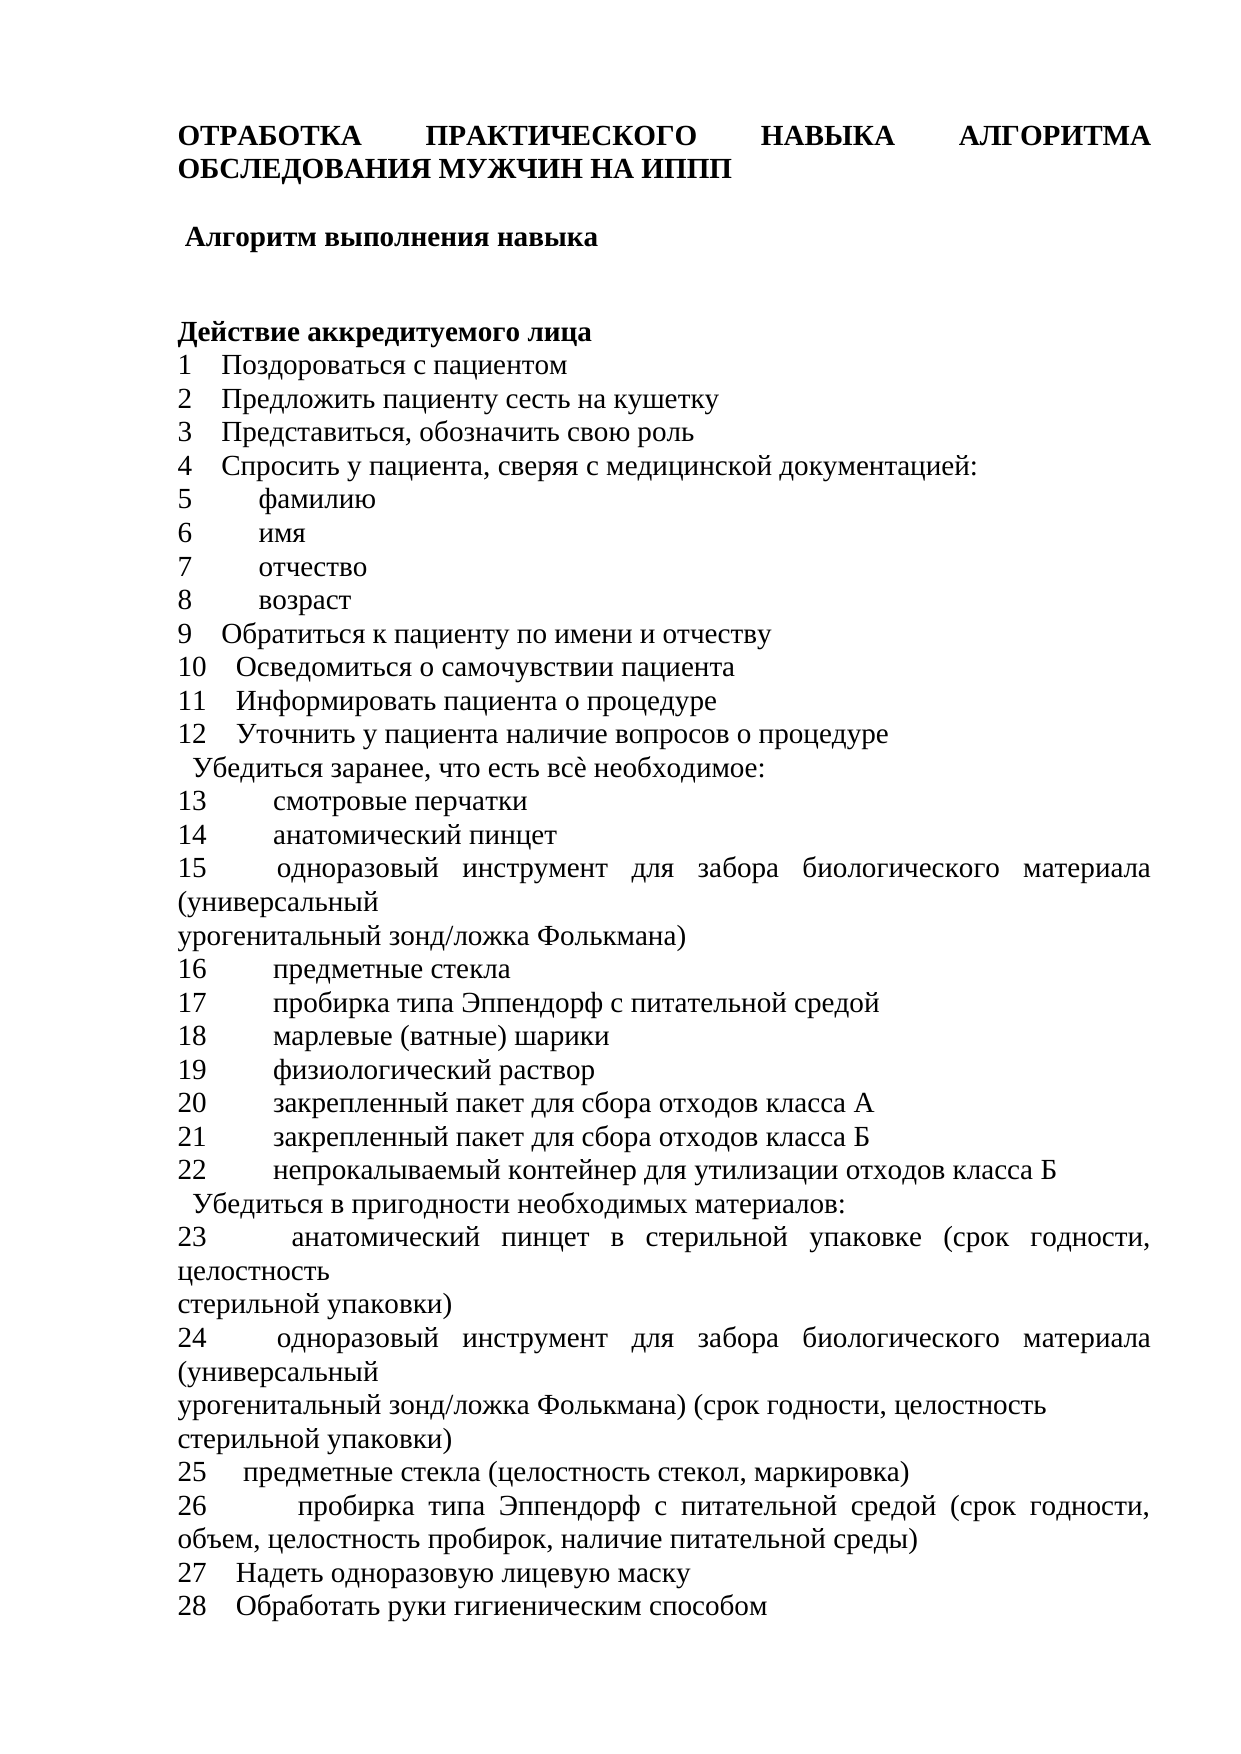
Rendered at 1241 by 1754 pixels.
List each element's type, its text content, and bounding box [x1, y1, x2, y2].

text 20  закрепленный пакет для сбора отходов класса А [177, 1085, 1152, 1119]
text 14  анатомический пинцет [177, 817, 1152, 851]
text 11 Информировать пациента о процедуре [177, 683, 1152, 716]
text стерильной упаковки) [177, 1287, 1152, 1320]
text 3 Представиться, обозначить свою роль [177, 414, 1152, 448]
text 12 Уточнить у пациента наличие вопросов о процедуре [177, 716, 1152, 750]
text 5  фамилию [177, 482, 1152, 515]
text 25 предметные стекла (целостность стекол, маркировка) [177, 1454, 1152, 1488]
text 7  отчество [177, 549, 1152, 582]
text 9 Обратиться к пациенту по имени и отчеству [177, 616, 1152, 649]
text 16  предметные стекла [177, 951, 1152, 985]
text Действие аккредитуемого лица [177, 314, 1152, 347]
text ОТРАБОТКА ПРАКТИЧЕСКОГО НАВЫКА АЛГОРИТМА ОБСЛЕДОВАНИЯ МУЖЧИН НА ИППП [177, 118, 1152, 185]
text 17  пробирка типа Эппендорф с питательной средой [177, 985, 1152, 1018]
text 1 Поздороваться с пациентом [177, 347, 1152, 381]
text 18  марлевые (ватные) шарики [177, 1018, 1152, 1052]
text 19  физиологический раствор [177, 1052, 1152, 1085]
text 27 Надеть одноразовую лицевую маску [177, 1555, 1152, 1588]
text урогенитальный зонд/ложка Фолькмана) [177, 918, 1152, 951]
text 28 Обработать руки гигиеническим способом [177, 1588, 1152, 1622]
text 2 Предложить пациенту сесть на кушетку [177, 381, 1152, 414]
text 23 анатомический пинцет в стерильной упаковке (срок годности, целостность [177, 1219, 1152, 1287]
text Алгоритм выполнения навыка [177, 219, 1152, 252]
text 21  закрепленный пакет для сбора отходов класса Б [177, 1119, 1152, 1152]
text Убедиться заранее, что есть всѐ необходимое: [177, 750, 1152, 783]
text 15 одноразовый инструмент для забора биологического материала (универсальный [177, 851, 1152, 918]
text Убедиться в пригодности необходимых материалов: [177, 1186, 1152, 1219]
text 26  пробирка типа Эппендорф с питательной средой (срок годности, объем, целостность пробирок, наличие питательной среды) [177, 1488, 1152, 1555]
text 22  непрокалываемый контейнер для утилизации отходов класса Б [177, 1152, 1152, 1186]
text 13  смотровые перчатки [177, 783, 1152, 817]
text 8  возраст [177, 582, 1152, 616]
text 4 Спросить у пациента, сверяя с медицинской документацией: [177, 448, 1152, 482]
text 6  имя [177, 515, 1152, 549]
text урогенитальный зонд/ложка Фолькмана) (срок годности, целостность [177, 1387, 1152, 1421]
text 24 одноразовый инструмент для забора биологического материала (универсальный [177, 1320, 1152, 1387]
text 10 Осведомиться о самочувствии пациента [177, 649, 1152, 683]
text стерильной упаковки) [177, 1421, 1152, 1454]
